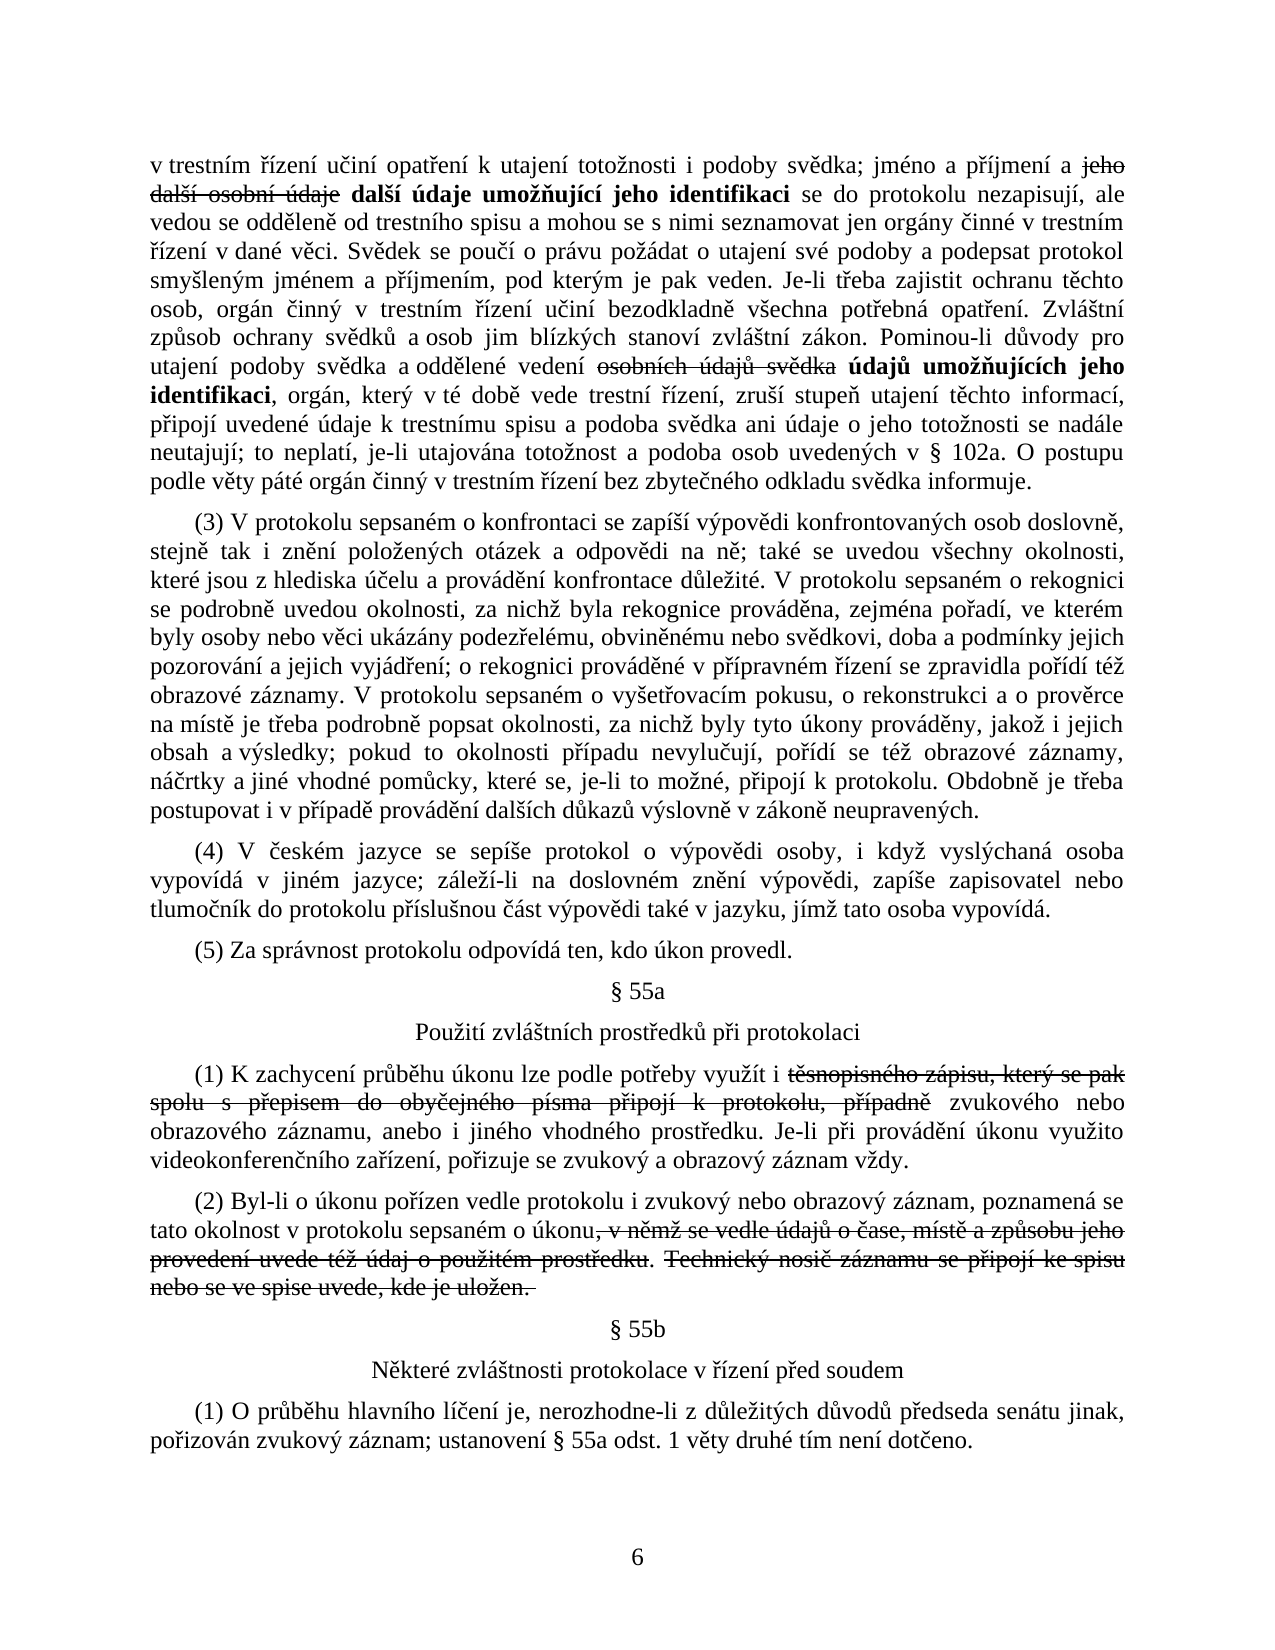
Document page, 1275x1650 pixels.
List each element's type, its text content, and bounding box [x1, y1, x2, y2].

text Některé zvláštnosti protokolace v řízení před soudem [150, 1355, 1125, 1384]
subtitle § 55b [150, 1314, 1125, 1342]
text Použití zvláštních prostředků při protokolaci [150, 1017, 1125, 1046]
text (3) V protokolu sepsaném o konfrontaci se zapíší výpovědi konfrontovaných osob doslovně, stejně tak i znění položených otázek a odpovědi na ně; také se uvedou všechny okolnosti, které jsou z hlediska účelu a provádění konfrontace důležité. V protokolu sepsaném o rekognici se podrobně uvedou okolnosti, za nichž byla rekognice prováděna, zejména pořadí, ve kterém byly osoby nebo věci ukázány podezřelému, obviněnému nebo svědkovi, doba a podmínky jejich pozorování a jejich vyjádření; o rekognici prováděné v přípravném řízení se zpravidla pořídí též obrazové záznamy. V protokolu sepsaném o vyšetřovacím pokusu, o rekonstrukci a o prověrce na místě je třeba podrobně popsat okolnosti, za nichž byly tyto úkony prováděny, jakož i jejich obsah a výsledky; pokud to okolnosti případu nevylučují, pořídí se též obrazové záznamy, náčrtky a jiné vhodné pomůcky, které se, je-li to možné, připojí k protokolu. Obdobně je třeba postupovat i v případě provádění dalších důkazů výslovně v zákoně neupravených. [150, 507, 1125, 824]
text (4) V českém jazyce se sepíše protokol o výpovědi osoby, i když vyslýchaná osoba vypovídá v jiném jazyce; záleží-li na doslovném znění výpovědi, zapíše zapisovatel nebo tlumočník do protokolu příslušnou část výpovědi také v jazyku, jímž tato osoba vypovídá. [150, 836, 1125, 922]
text (5) Za správnost protokolu odpovídá ten, kdo úkon provedl. [150, 935, 1125, 964]
text (1) K zachycení průběhu úkonu lze podle potřeby využít i těsnopisného zápisu, který se pak spolu s přepisem do obyčejného písma připojí k protokolu, případně zvukového nebo obrazového záznamu, anebo i jiného vhodného prostředku. Je-li při provádění úkonu využito videokonferenčního zařízení, pořizuje se zvukový a obrazový záznam vždy. [150, 1059, 1125, 1174]
text (1) O průběhu hlavního líčení je, nerozhodne-li z důležitých důvodů předseda senátu jinak, pořizován zvukový záznam; ustanovení § 55a odst. 1 věty druhé tím není dotčeno. [150, 1396, 1125, 1454]
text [150, 150, 1125, 495]
text (2) Byl-li o úkonu pořízen vedle protokolu i zvukový nebo obrazový záznam, poznamená se tato okolnost v protokolu sepsaném o úkonu, v němž se vedle údajů o čase, místě a způsobu jeho provedení uvede též údaj o použitém prostředku. Technický nosič záznamu se připojí ke spisu nebo se ve spise uvede, kde je uložen. [150, 1186, 1125, 1301]
subtitle § 55a [150, 976, 1125, 1005]
